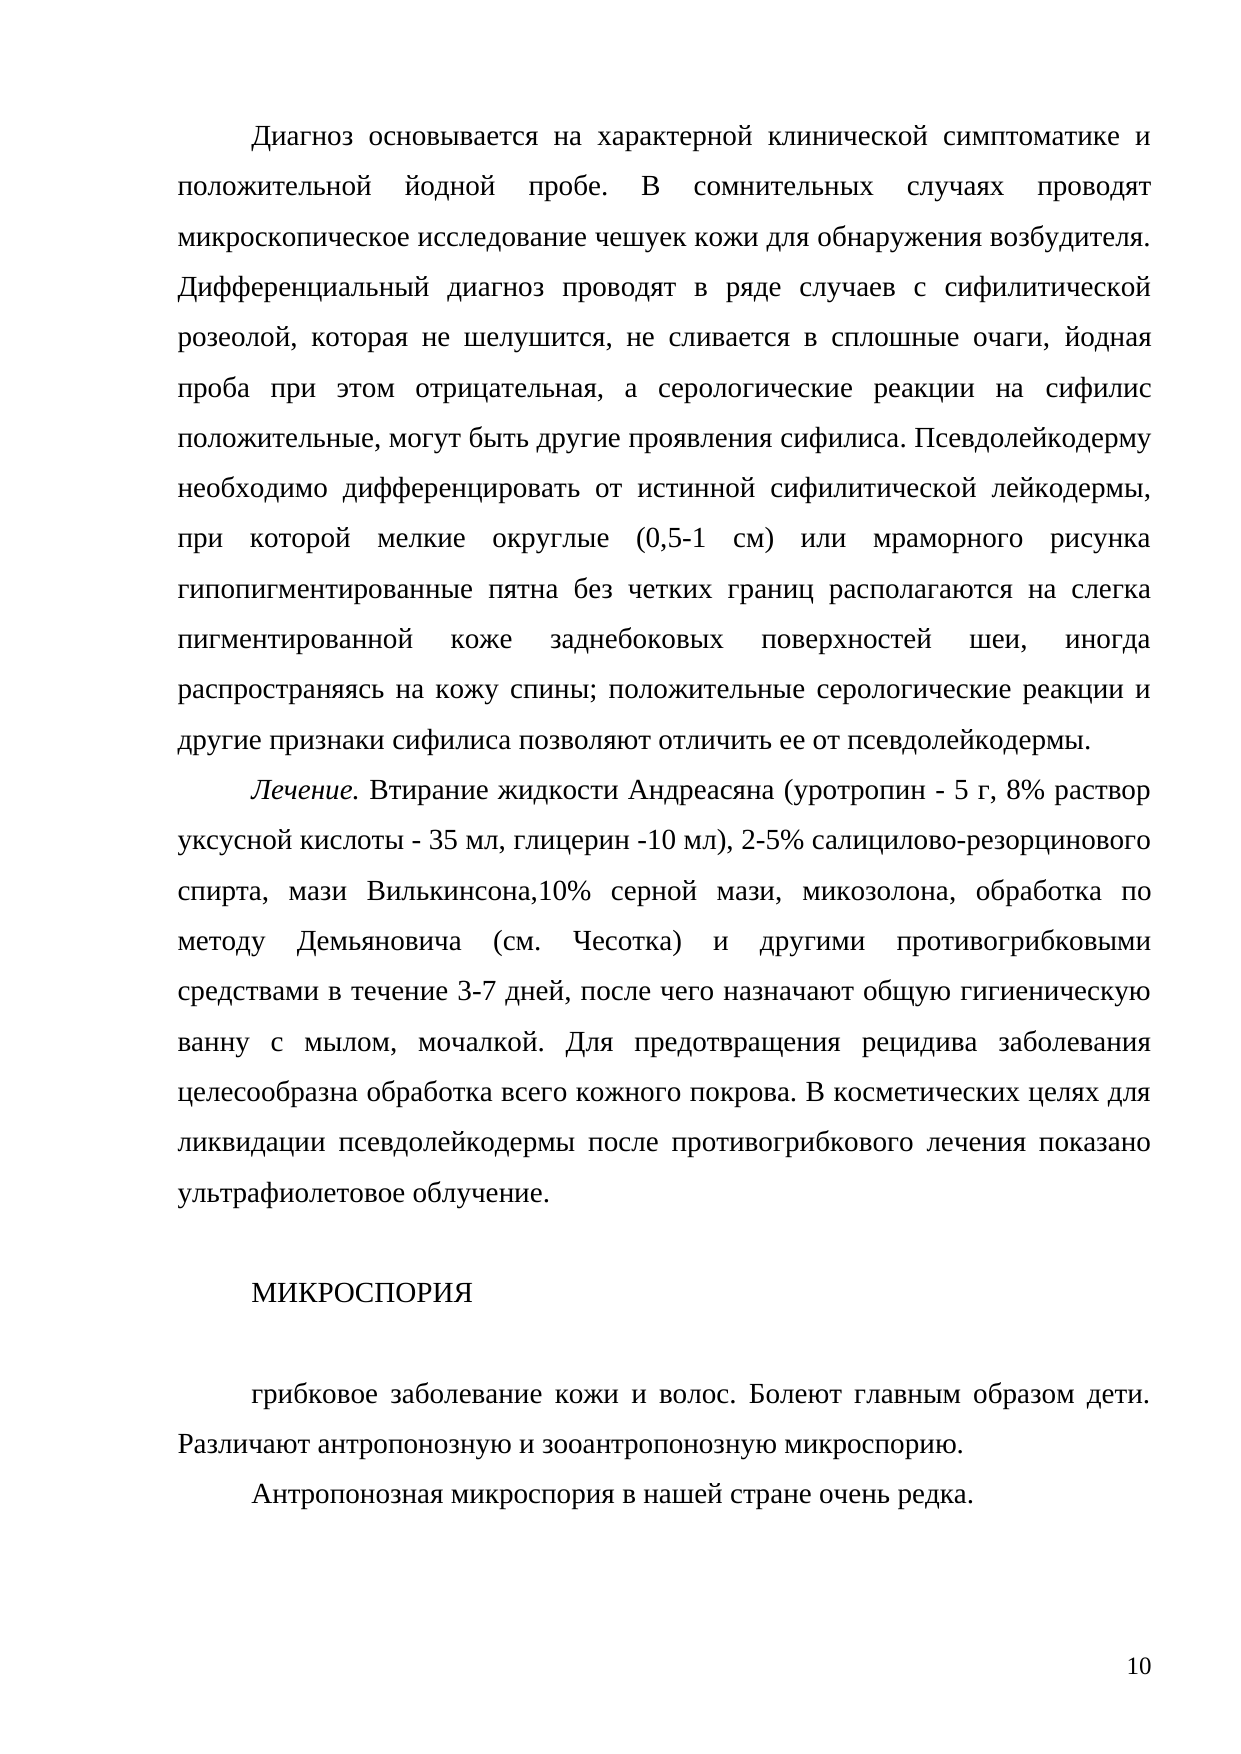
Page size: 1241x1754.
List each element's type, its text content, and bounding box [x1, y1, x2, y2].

text Диагноз основывается на характерной клинической симптоматике и положительной йодной пробе. В сомнительных случаях проводят микроскопическое исследование чешуек кожи для обнаружения возбудителя. Дифференциальный диагноз проводят в ряде случаев с сифилитической розеолой, которая не шелушится, не сливается в сплошные очаги, йодная проба при этом отрицательная, а серологические реакции на сифилис положительные, могут быть другие проявления сифилиса. Псевдолейкодерму необходимо дифференцировать от истинной сифилитической лейкодермы, при которой мелкие округлые (0,5-1 см) или мраморного рисунка гипопигментированные пятна без четких границ располагаются на слегка пигментированной коже заднебоковых поверхностей шеи, иногда распространяясь на кожу спины; положительные серологические реакции и другие признаки сифилиса позволяют отличить ее от псевдолейкодермы. [177, 118, 1152, 755]
text Антропонозная микроспория в нашей стране очень редка. [177, 1477, 1152, 1510]
text МИКРОСПОРИЯ [177, 1275, 1152, 1309]
text Лечение. Втирание жидкости Андреасяна (уротропин - 5 г, 8% раствор уксусной кислоты - 35 мл, глицерин -10 мл), 2-5% салицилово-резорцинового спирта, мази Вилькинсона,10% серной мази, микозолона, обработка по методу Демьяновича (см. Чесотка) и другими противогрибковыми средствами в течение 3-7 дней, после чего назначают общую гигиеническую ванну с мылом, мочалкой. Для предотвращения рецидива заболевания целесообразна обработка всего кожного покрова. В косметических целях для ликвидации псевдолейкодермы после противогрибкового лечения показано ультрафиолетовое облучение. [177, 772, 1152, 1208]
text грибковое заболевание кожи и волос. Болеют главным образом дети. Различают антропонозную и зооантропонозную микроспорию. [177, 1376, 1152, 1460]
